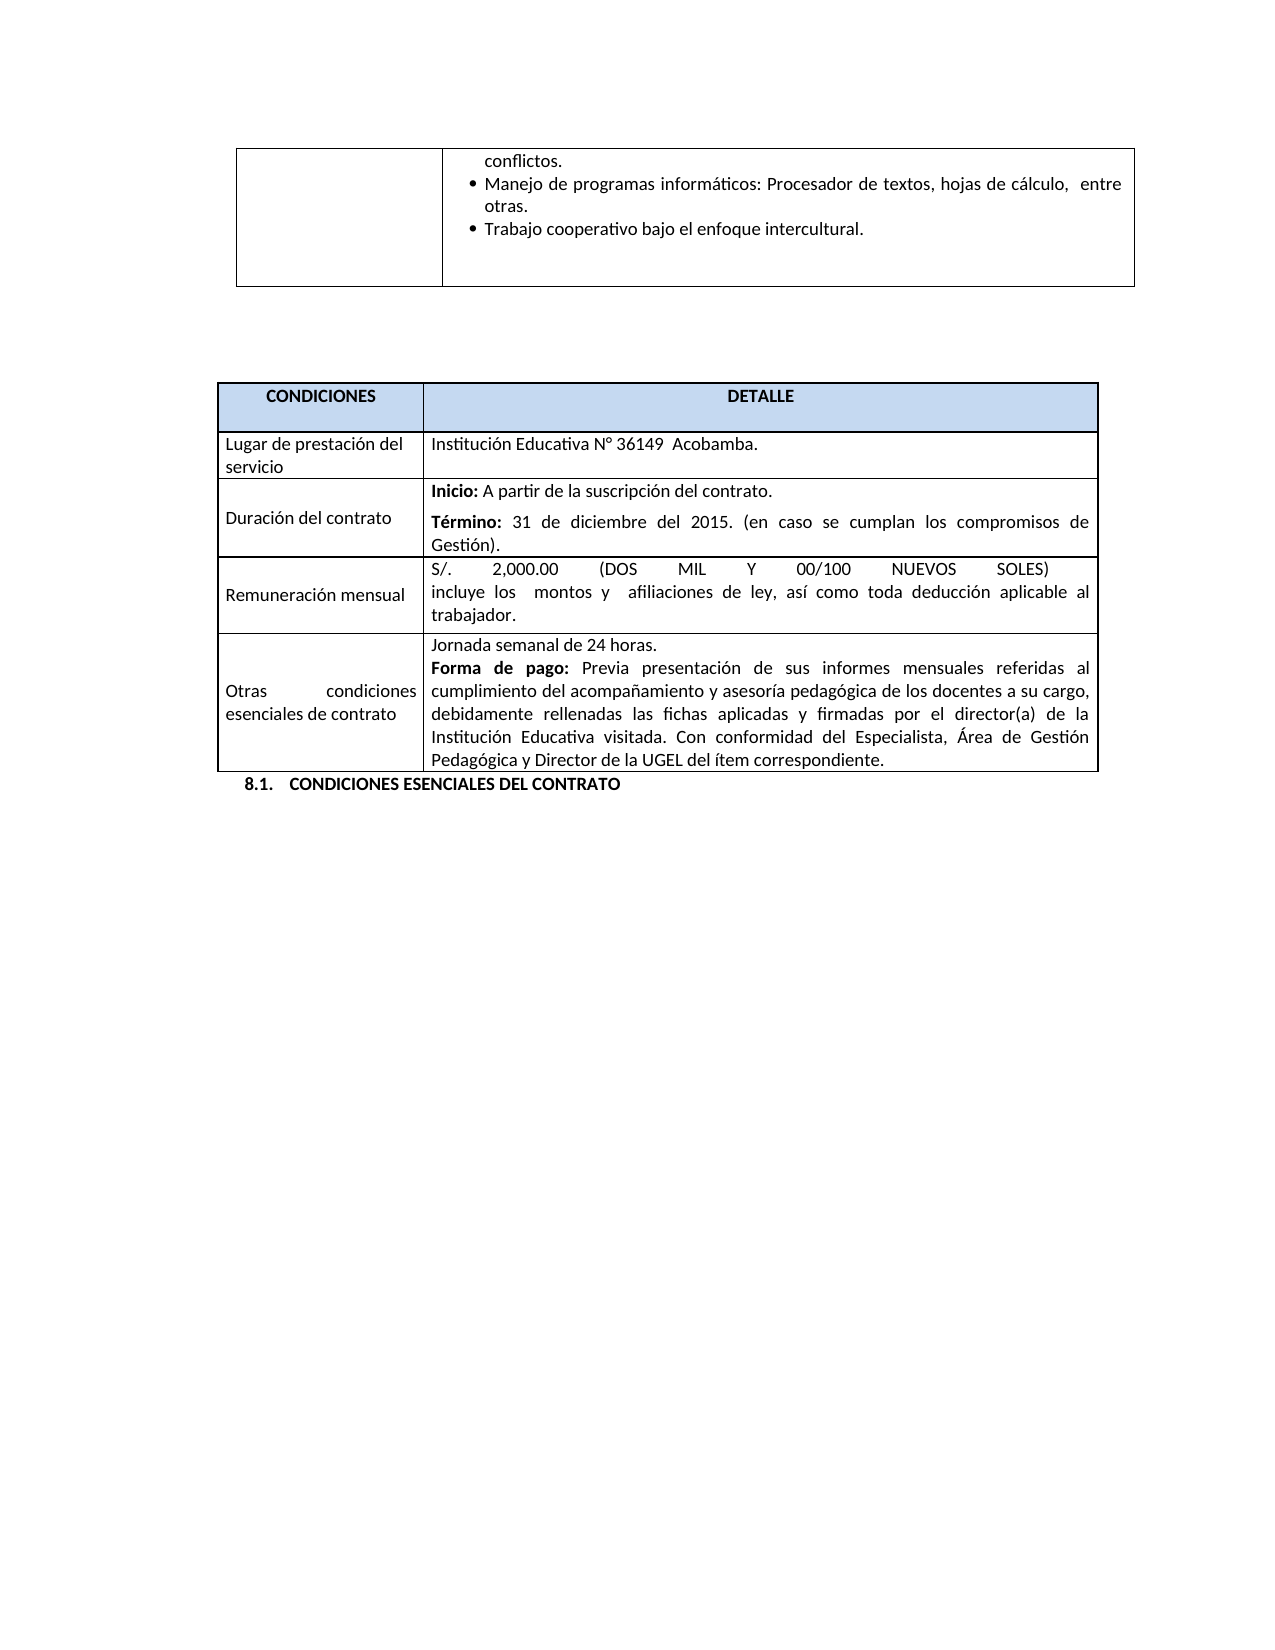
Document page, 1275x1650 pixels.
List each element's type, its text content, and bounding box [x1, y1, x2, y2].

table_cell Otras condiciones esenciales de contrato [219, 634, 423, 771]
table_header DETALLE [424, 384, 1097, 431]
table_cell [237, 149, 442, 286]
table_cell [443, 149, 1134, 286]
list CONDICIONES ESENCIALES DEL CONTRATO [244, 772, 1098, 795]
table_cell Institución Educativa N° 36149 Acobamba. [424, 433, 1097, 478]
table_cell Lugar de prestación del servicio [219, 433, 423, 478]
table_cell Remuneración mensual [219, 558, 423, 632]
table_cell S/. 2,000.00 (DOS MIL Y 00/100 NUEVOS SOLES) incluye los montos y afiliaciones de ley, así como toda deducción aplicable al trabajador. [424, 558, 1097, 632]
table_cell Término: 31 de diciembre del 2015. (en caso se cumplan los compromisos de Gestión). [424, 510, 1097, 556]
table_header CONDICIONES [219, 384, 423, 431]
table_cell Jornada semanal de 24 horas. Forma de pago: Previa presentación de sus informes mensuales referidas al cumplimiento del acompañamiento y asesoría pedagógica de los docentes a su cargo, debidamente rellenadas las fichas aplicadas y firmadas por el director(a) de la Institución Educativa visitada. Con conformidad del Especialista, Área de Gestión Pedagógica y Director de la UGEL del ítem correspondiente. [424, 634, 1097, 771]
table_cell Duración del contrato [219, 479, 423, 556]
table_cell Inicio: A partir de la suscripción del contrato. [424, 479, 1097, 509]
